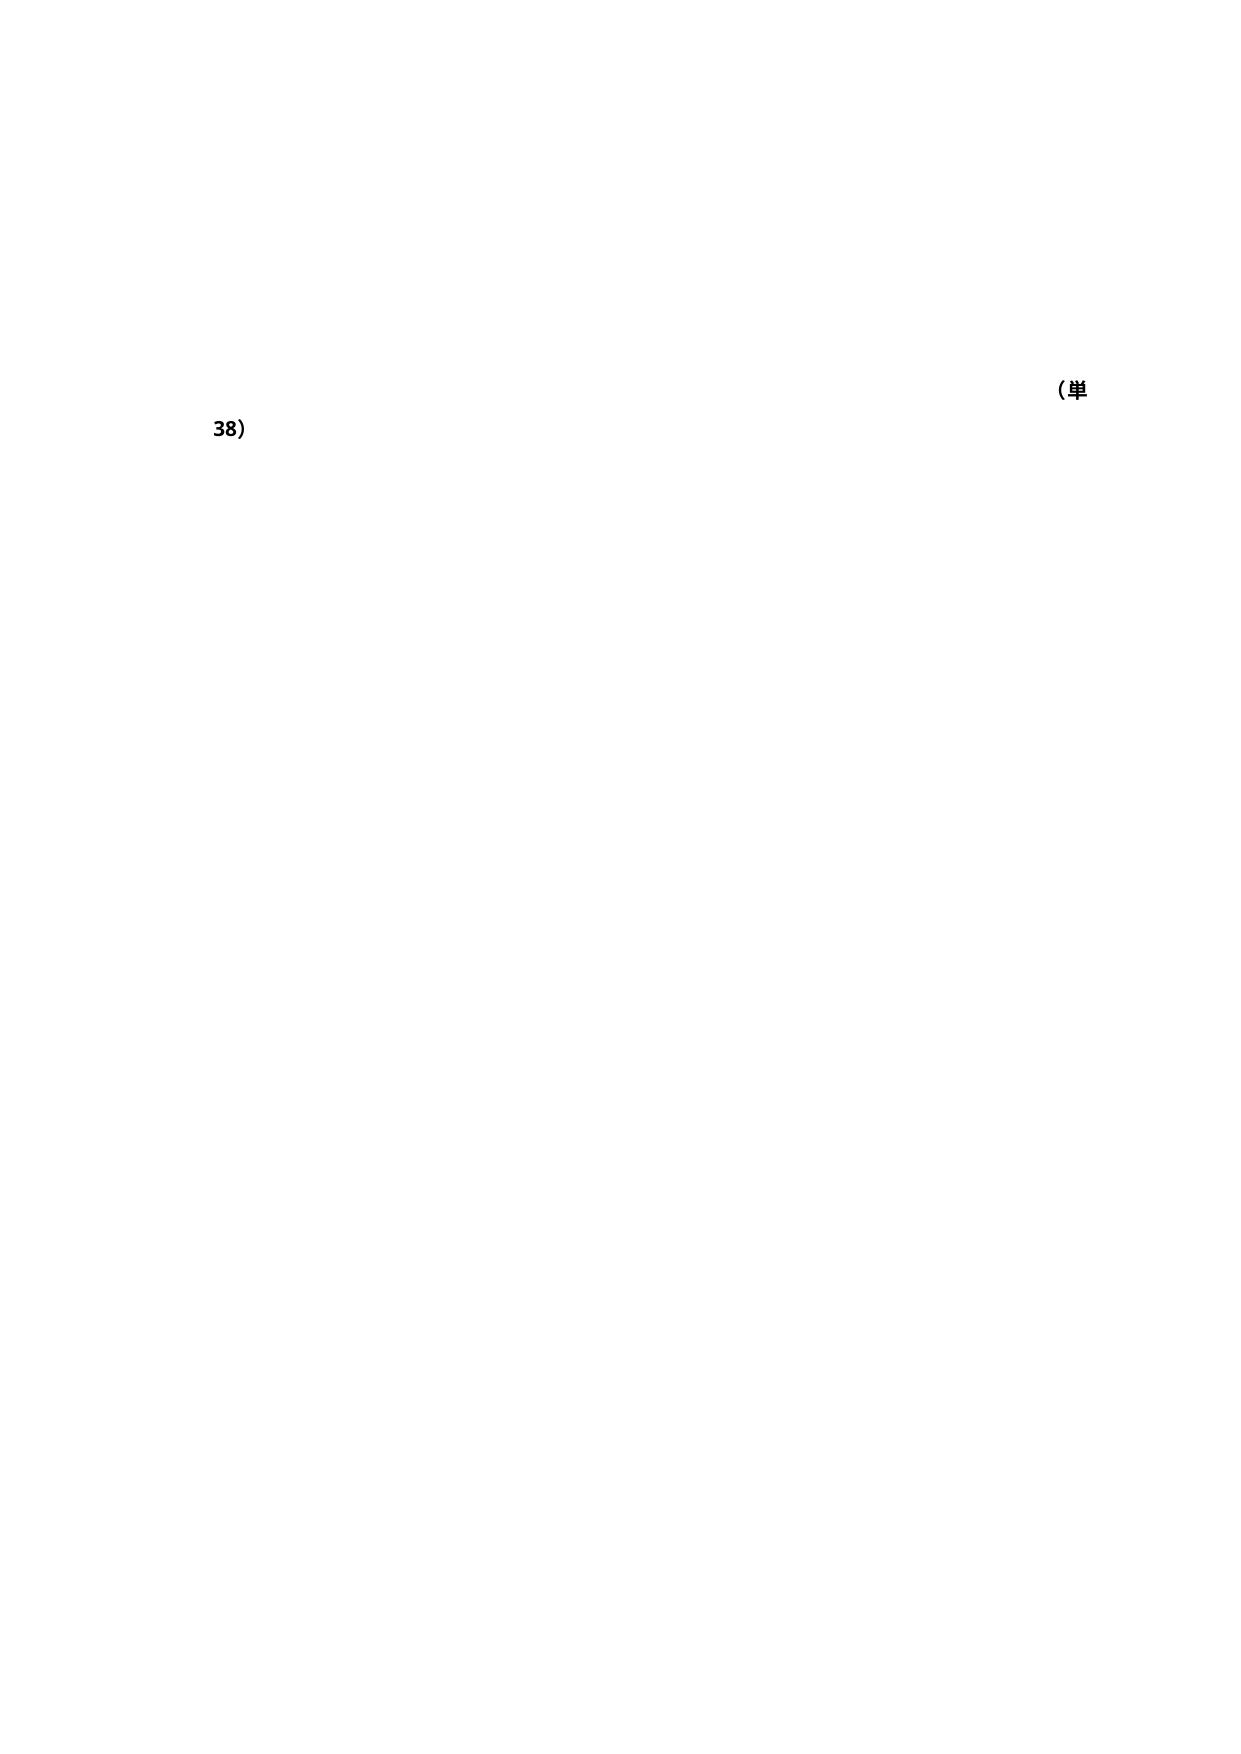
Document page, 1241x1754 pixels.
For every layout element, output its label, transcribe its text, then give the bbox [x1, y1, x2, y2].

text （単38） [213, 369, 1088, 449]
